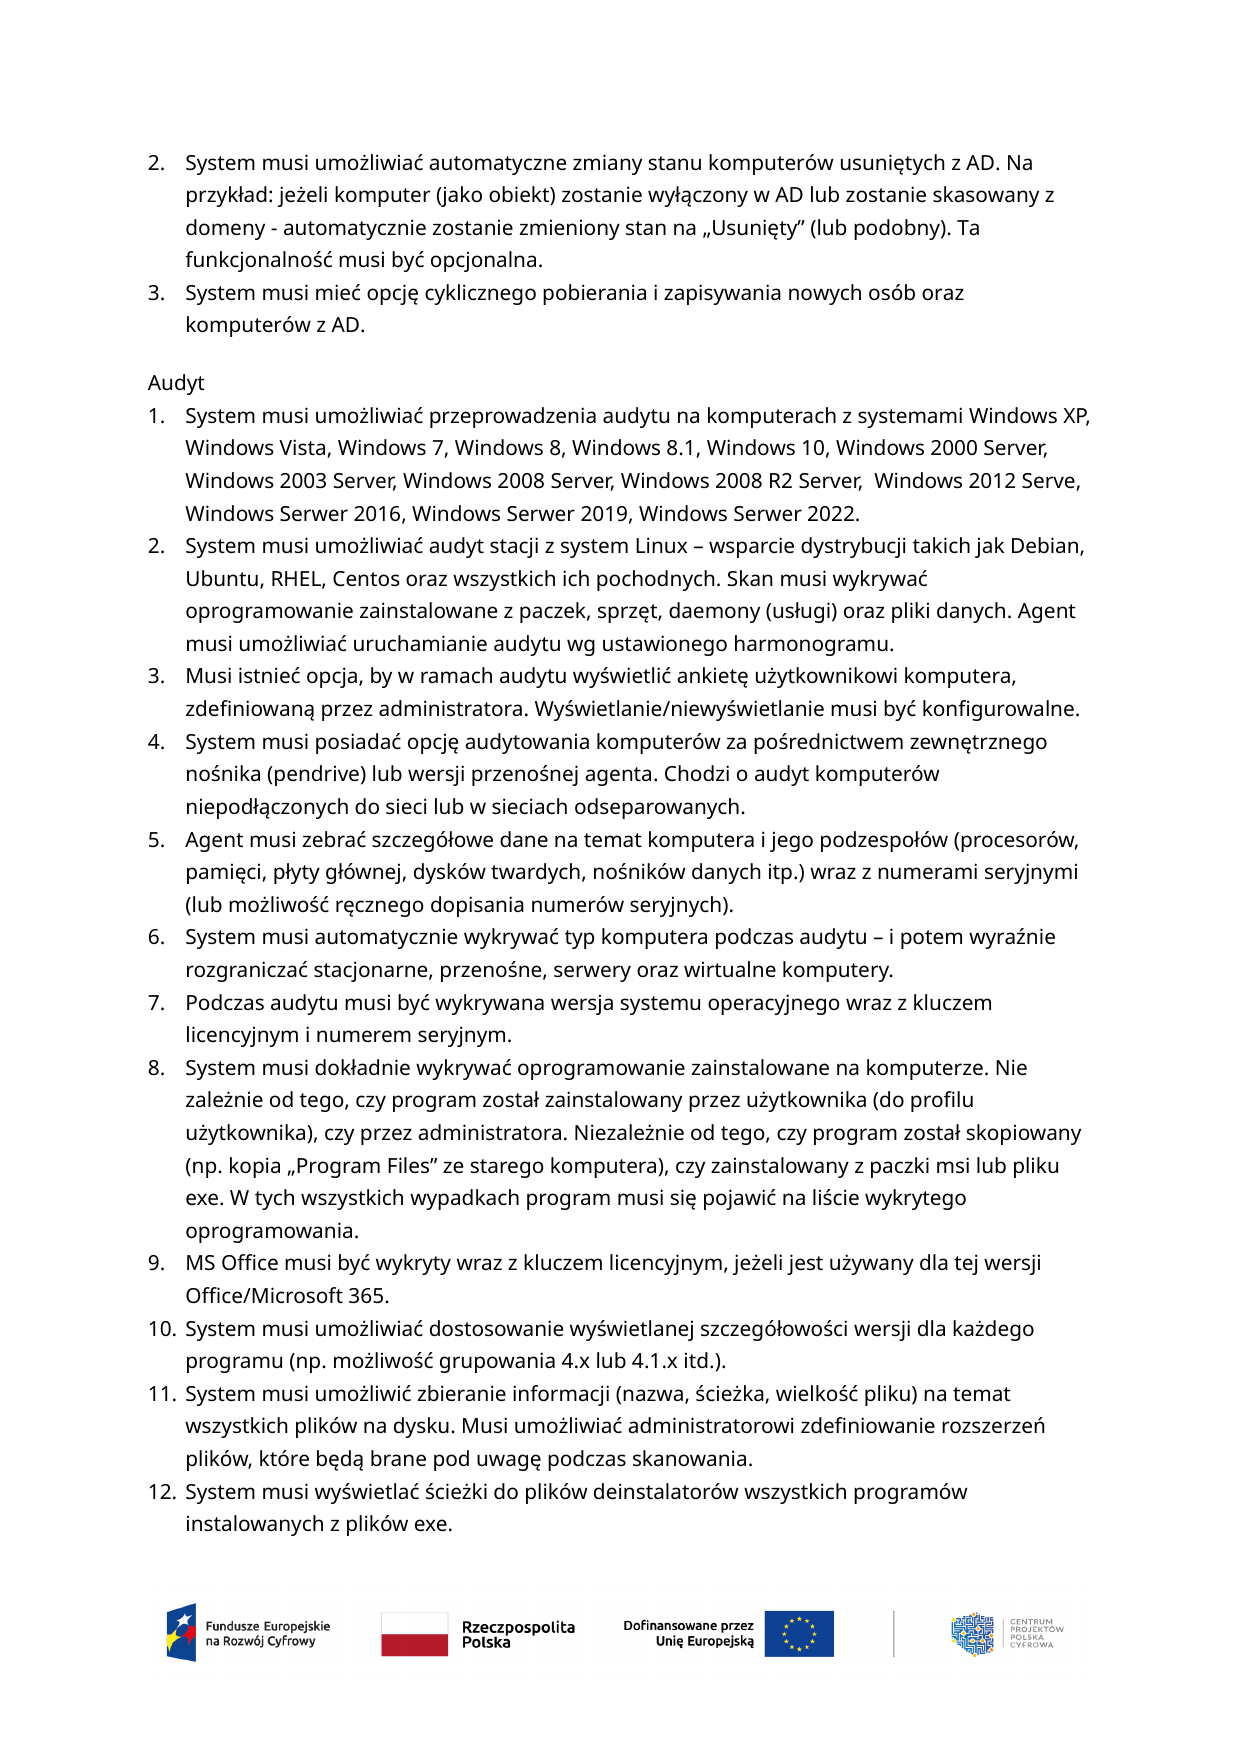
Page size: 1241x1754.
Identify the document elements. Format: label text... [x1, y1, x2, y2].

list System musi umożliwiać przeprowadzenia audytu na komputerach z systemami Windows XP, Windows Vista, Windows 7, Windows 8, Windows 8.1, Windows 10, Windows 2000 Server, Windows 2003 Server, Windows 2008 Server, Windows 2008 R2 Server, Windows 2012 Serve, Windows Serwer 2016, Windows Serwer 2019, Windows Serwer 2022. [148, 401, 1093, 527]
picture [147, 1583, 1093, 1681]
text Audyt [148, 368, 1093, 397]
list System musi umożliwiać automatyczne zmiany stanu komputerów usuniętych z AD. Na przykład: jeżeli komputer (jako obiekt) zostanie wyłączony w AD lub zostanie skasowany z domeny - automatycznie zostanie zmieniony stan na „Usunięty” (lub podobny). Ta funkcjonalność musi być opcjonalna. [148, 148, 1093, 274]
list System musi mieć opcję cyklicznego pobierania i zapisywania nowych osób oraz komputerów z AD. [148, 278, 1093, 339]
list Musi istnieć opcja, by w ramach audytu wyświetlić ankietę użytkownikowi komputera, zdefiniowaną przez administratora. Wyświetlanie/niewyświetlanie musi być konfigurowalne. [148, 662, 1093, 723]
list System musi wyświetlać ścieżki do plików deinstalatorów wszystkich programów instalowanych z plików exe. [148, 1477, 1093, 1538]
list System musi umożliwić zbieranie informacji (nazwa, ścieżka, wielkość pliku) na temat wszystkich plików na dysku. Musi umożliwiać administratorowi zdefiniowanie rozszerzeń plików, które będą brane pod uwagę podczas skanowania. [148, 1379, 1093, 1473]
list Agent musi zebrać szczegółowe dane na temat komputera i jego podzespołów (procesorów, pamięci, płyty głównej, dysków twardych, nośników danych itp.) wraz z numerami seryjnymi (lub możliwość ręcznego dopisania numerów seryjnych). [148, 825, 1093, 918]
list Podczas audytu musi być wykrywana wersja systemu operacyjnego wraz z kluczem licencyjnym i numerem seryjnym. [148, 988, 1093, 1049]
list System musi automatycznie wykrywać typ komputera podczas audytu – i potem wyraźnie rozgraniczać stacjonarne, przenośne, serwery oraz wirtualne komputery. [148, 922, 1093, 983]
list System musi posiadać opcję audytowania komputerów za pośrednictwem zewnętrznego nośnika (pendrive) lub wersji przenośnej agenta. Chodzi o audyt komputerów niepodłączonych do sieci lub w sieciach odseparowanych. [148, 727, 1093, 821]
list System musi dokładnie wykrywać oprogramowanie zainstalowane na komputerze. Nie zależnie od tego, czy program został zainstalowany przez użytkownika (do profilu użytkownika), czy przez administratora. Niezależnie od tego, czy program został skopiowany (np. kopia „Program Files” ze starego komputera), czy zainstalowany z paczki msi lub pliku exe. W tych wszystkich wypadkach program musi się pojawić na liście wykrytego oprogramowania. [148, 1053, 1093, 1244]
list System musi umożliwiać audyt stacji z system Linux – wsparcie dystrybucji takich jak Debian, Ubuntu, RHEL, Centos oraz wszystkich ich pochodnych. Skan musi wykrywać oprogramowanie zainstalowane z paczek, sprzęt, daemony (usługi) oraz pliki danych. Agent musi umożliwiać uruchamianie audytu wg ustawionego harmonogramu. [148, 531, 1093, 657]
list System musi umożliwiać dostosowanie wyświetlanej szczegółowości wersji dla każdego programu (np. możliwość grupowania 4.x lub 4.1.x itd.). [148, 1314, 1093, 1375]
list MS Office musi być wykryty wraz z kluczem licencyjnym, jeżeli jest używany dla tej wersji Office/Microsoft 365. [148, 1248, 1093, 1309]
